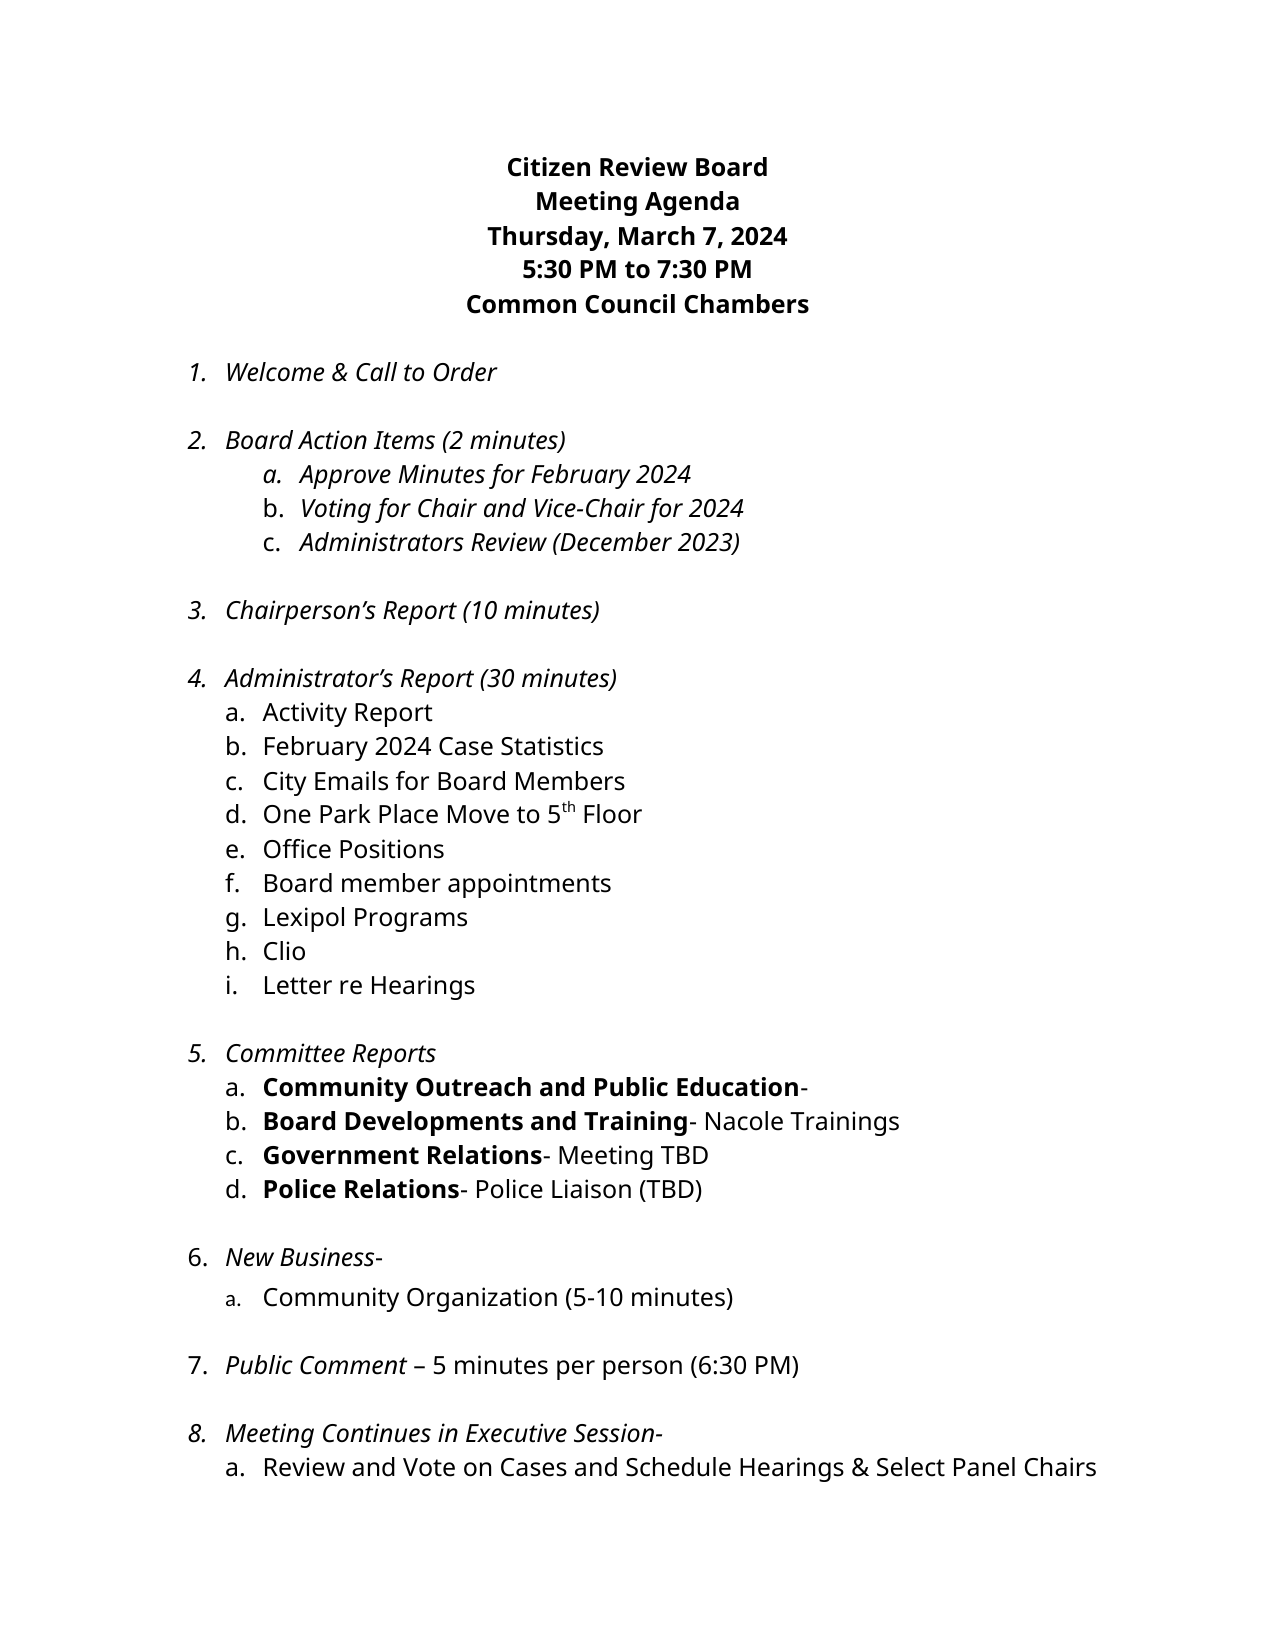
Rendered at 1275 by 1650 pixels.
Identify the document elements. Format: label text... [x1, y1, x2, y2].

list Board Developments and Training- Nacole Trainings [225, 1104, 1125, 1138]
text Meeting Agenda [150, 184, 1125, 218]
list Public Comment – 5 minutes per person (6:30 PM) [187, 1347, 1125, 1381]
list Chairperson’s Report (10 minutes) [187, 593, 1125, 627]
list New Business- [187, 1240, 1125, 1274]
list Board member appointments [225, 865, 1125, 899]
list Letter re Hearings [225, 967, 1125, 1002]
list City Emails for Board Members [225, 763, 1125, 797]
list One Park Place Move to 5th Floor [225, 797, 1125, 831]
list Administrator’s Report (30 minutes) [187, 661, 1125, 695]
list Community Outreach and Public Education- [225, 1070, 1125, 1104]
text Common Council Chambers [150, 286, 1125, 320]
text Thursday, March 7, 2024 [150, 218, 1125, 252]
list Meeting Continues in Executive Session- [187, 1415, 1125, 1449]
list Approve Minutes for February 2024 [262, 457, 1125, 491]
text 5:30 PM to 7:30 PM [150, 252, 1125, 286]
list Office Positions [225, 831, 1125, 865]
list Lexipol Programs [225, 899, 1125, 933]
list Police Relations- Police Liaison (TBD) [225, 1172, 1125, 1206]
list Committee Reports [187, 1036, 1125, 1070]
list Community Organization (5-10 minutes) [225, 1279, 1125, 1313]
list Board Action Items (2 minutes) [187, 422, 1125, 457]
list Government Relations- Meeting TBD [225, 1138, 1125, 1172]
list Activity Report [225, 695, 1125, 729]
list Review and Vote on Cases and Schedule Hearings & Select Panel Chairs [225, 1449, 1125, 1483]
list Voting for Chair and Vice-Chair for 2024 [262, 491, 1125, 525]
list Welcome & Call to Order [187, 354, 1125, 388]
text Citizen Review Board [150, 150, 1125, 184]
list Clio [225, 933, 1125, 967]
list February 2024 Case Statistics [225, 729, 1125, 763]
list Administrators Review (December 2023) [262, 525, 1125, 559]
